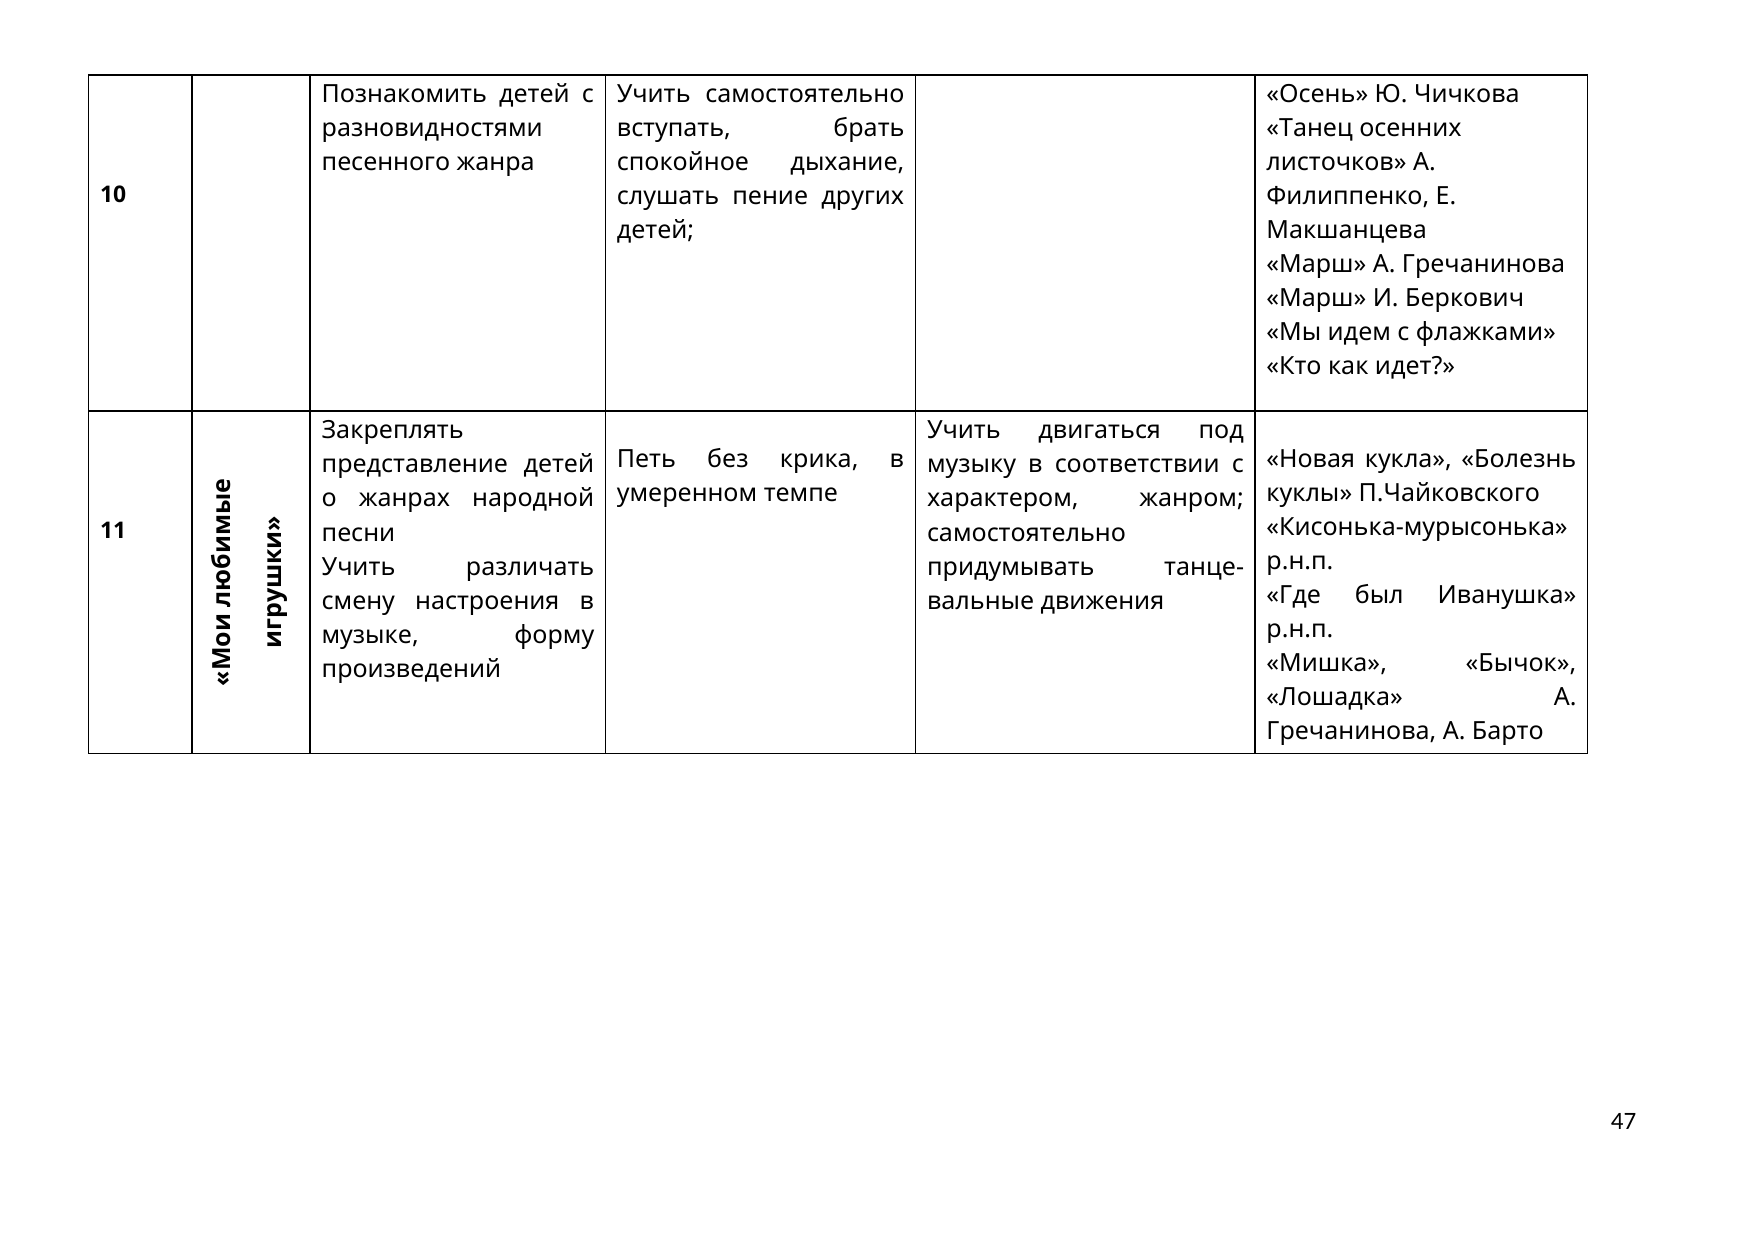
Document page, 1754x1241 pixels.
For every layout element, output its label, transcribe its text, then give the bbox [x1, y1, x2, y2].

table_cell «Мои любимые игрушки» [193, 412, 309, 753]
table_cell [193, 76, 309, 410]
table_cell Учить двигаться под музыку в соответствии с характером, жанром; самостоятельно придумывать танцевальные движения [916, 412, 1254, 753]
table_cell [916, 76, 1254, 410]
table_cell 11 [89, 412, 191, 753]
table_cell Закреплять представление детей о жанрах народной песни Учить различать смену настроения в музыке, форму произведений [311, 412, 605, 753]
table_cell Познакомить детей с разновидностями песенного жанра [311, 76, 605, 410]
table_cell «Материнские ласки» (из альбома «Бусинки» А. Гречанинова) «Кисонька-мурысонька» р.н.п. «Барабанщик» М. Красева «Осень» Ю. Чичкова «Танец осенних листочков» А. Филиппенко, Е. Макшанцева «Марш» А. Гречанинова «Марш» И. Беркович «Мы идем с флажками» «Кто как идет?» [1256, 76, 1587, 410]
table_cell Учить самостоятельно вступать, брать спокойное дыхание, слушать пение других детей; [606, 76, 915, 410]
table_cell «Новая кукла», «Болезнь куклы» П.Чайковского «Кисонька-мурысонька» р.н.п. «Где был Иванушка» р.н.п. «Мишка», «Бычок», «Лошадка» А. Гречанинова, А. Барто «Пружинки» р.н.м. «Топ и хлоп» Т. Назарова-Метнер «Заинька, выходи» Е. Тиличеевой Д.и. «Петушок, курочка и цыпленок» «Узнай свой инструмент» «Гармошка» Е. Тиличеевой [1256, 412, 1587, 753]
table_cell 10 [89, 76, 191, 410]
table_cell Петь без крика, в умеренном темпе [606, 412, 915, 753]
